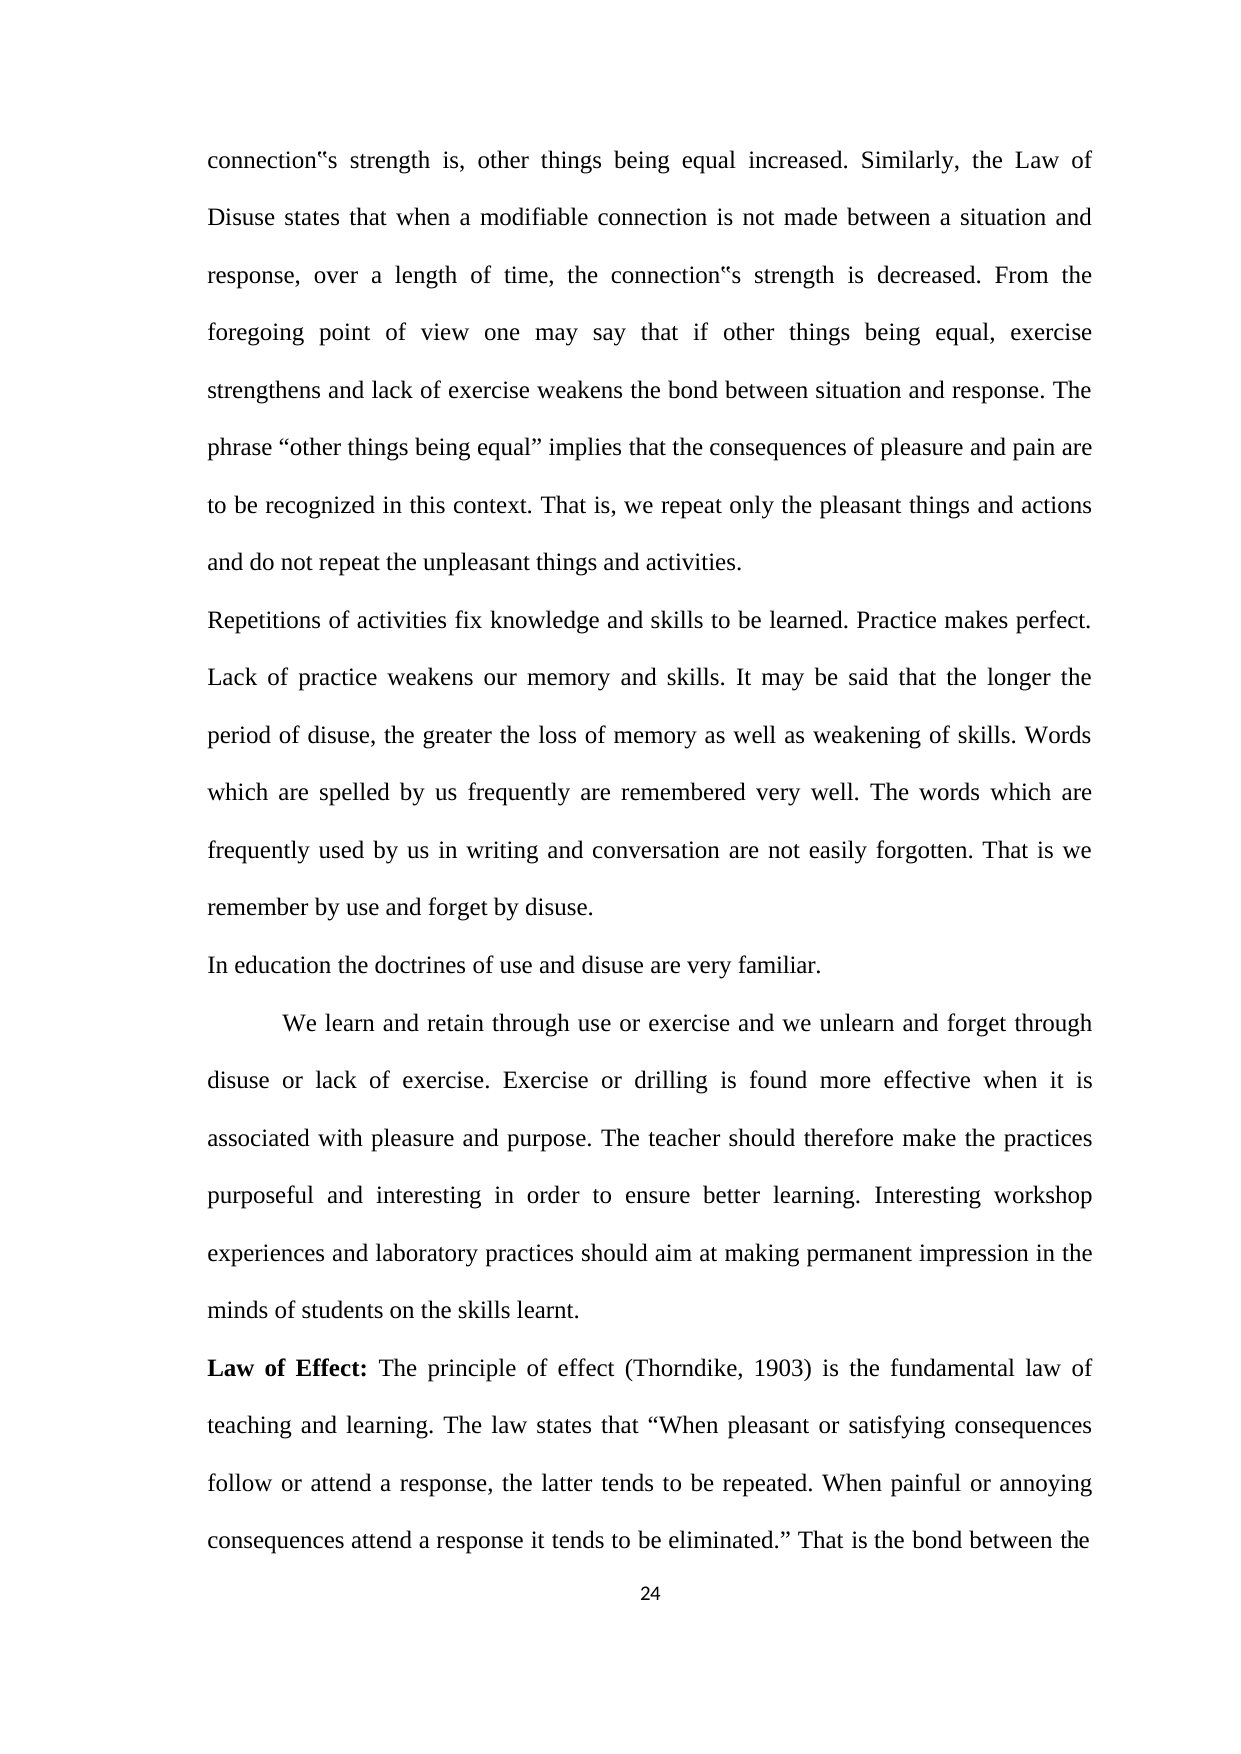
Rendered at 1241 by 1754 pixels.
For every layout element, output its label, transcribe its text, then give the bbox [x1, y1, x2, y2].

text connection‟s strength is, other things being equal increased. Similarly, the Law of Disuse states that when a modifiable connection is not made between a situation and response, over a length of time, the connection‟s strength is decreased. From the foregoing point of view one may say that if other things being equal, exercise strengthens and lack of exercise weakens the bond between situation and response. The phrase “other things being equal” implies that the consequences of pleasure and pain are to be recognized in this context. That is, we repeat only the pleasant things and actions and do not repeat the unpleasant things and activities. [207, 145, 1093, 576]
text Law of Effect: The principle of effect (Thorndike, 1903) is the fundamental law of teaching and learning. The law states that “When pleasant or satisfying consequences follow or attend a response, the latter tends to be repeated. When painful or annoying consequences attend a response it tends to be eliminated.” That is the bond between the [207, 1353, 1093, 1554]
text We learn and retain through use or exercise and we unlearn and forget through disuse or lack of exercise. Exercise or drilling is found more effective when it is associated with pleasure and purpose. The teacher should therefore make the practices purposeful and interesting in order to ensure better learning. Interesting workshop experiences and laboratory practices should aim at making permanent impression in the minds of students on the skills learnt. [207, 1008, 1093, 1324]
text In education the doctrines of use and disuse are very familiar. [207, 950, 1215, 979]
text Repetitions of activities fix knowledge and skills to be learned. Practice makes perfect. Lack of practice weakens our memory and skills. It may be said that the longer the period of disuse, the greater the loss of memory as well as weakening of skills. Words which are spelled by us frequently are remembered very well. The words which are frequently used by us in writing and conversation are not easily forgotten. That is we remember by use and forget by disuse. [207, 605, 1093, 921]
